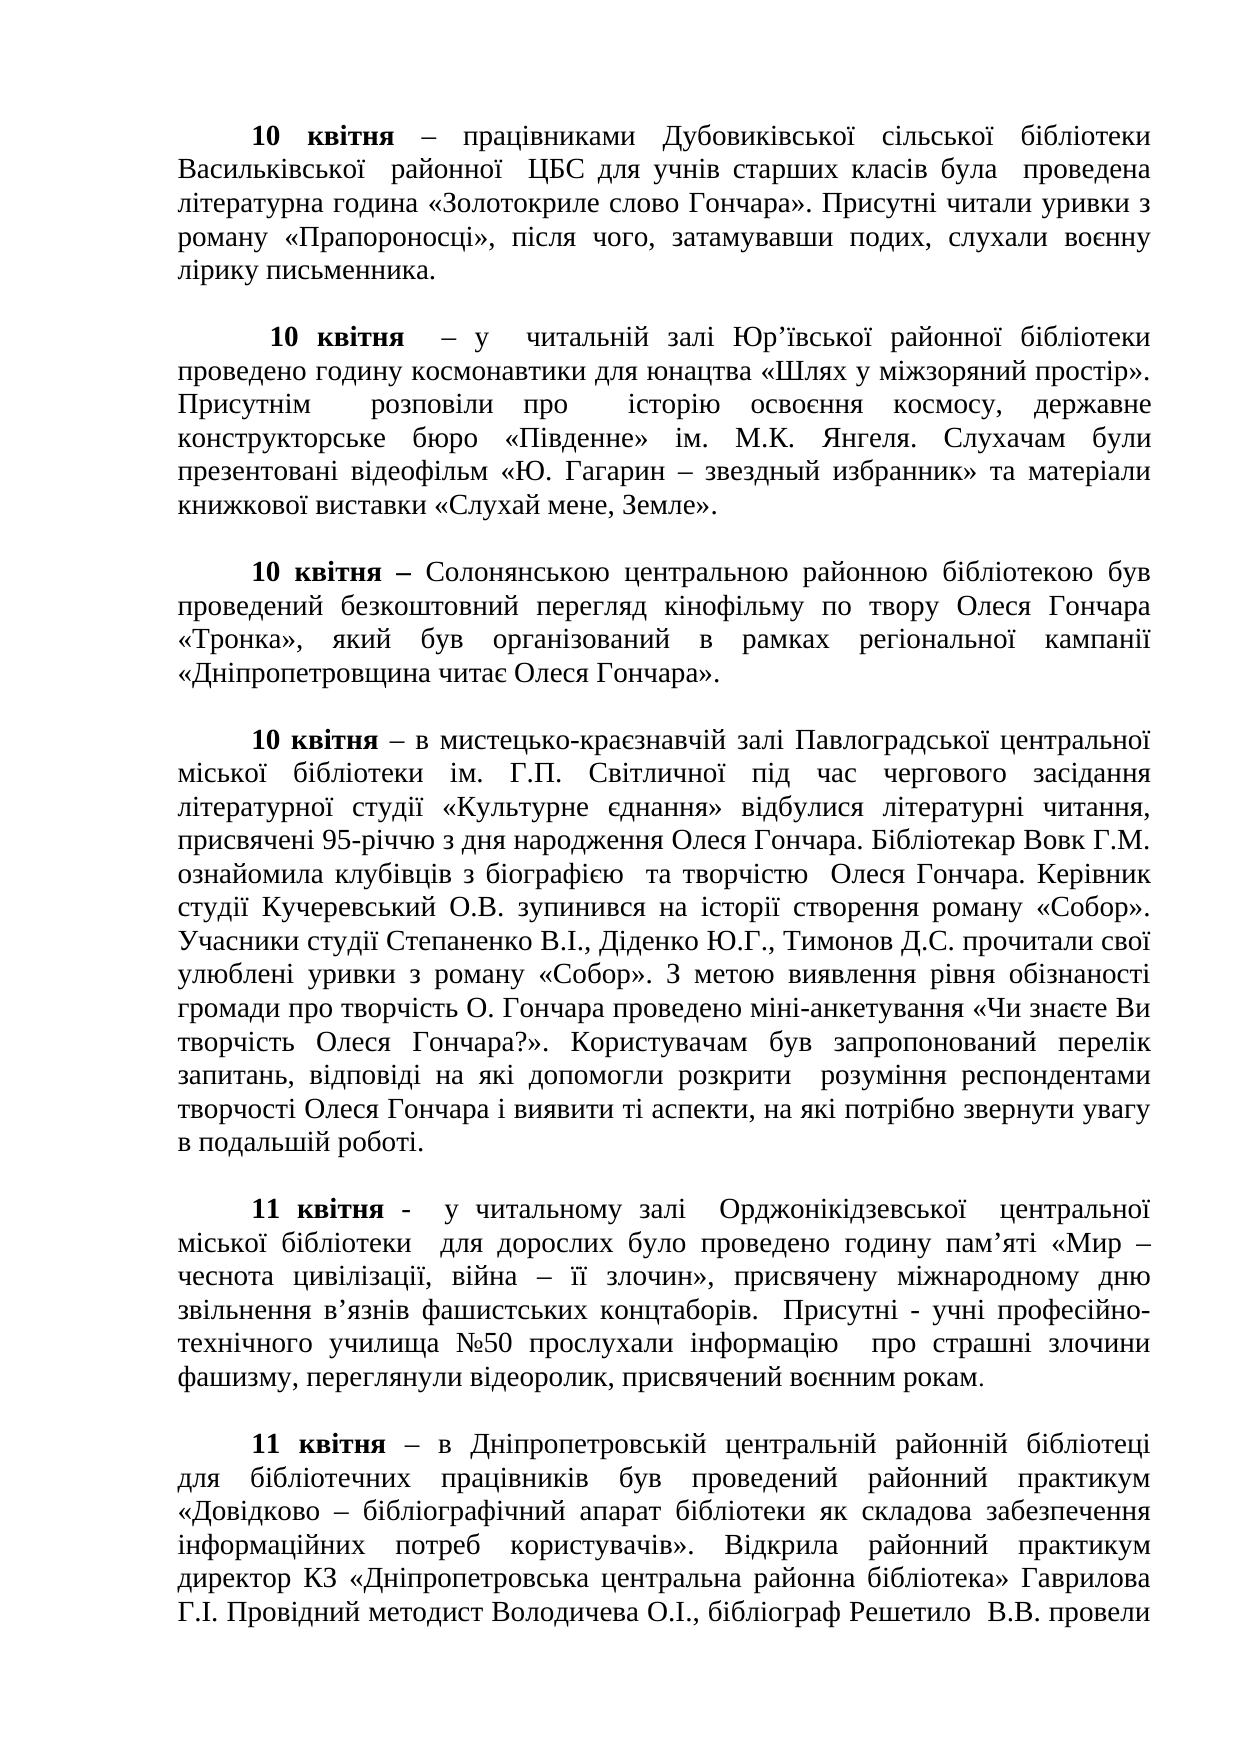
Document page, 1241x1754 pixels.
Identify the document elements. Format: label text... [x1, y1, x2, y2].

text 10 квітня – у читальній залі Юр’ївської районної бібліотеки проведено годину космонавтики для юнацтва «Шлях у міжзоряний простір». Присутнім розповіли про історію освоєння космосу, державне конструкторське бюро «Південне» ім. М.К. Янгеля. Слухачам були презентовані відеофільм «Ю. Гагарин – звездный избранник» та матеріали книжкової виставки «Слухай мене, Земле». [177, 319, 1152, 521]
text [177, 1426, 1152, 1627]
text 10 квітня – працівниками Дубовиківської сільської бібліотеки Васильківської районної ЦБС для учнів старших класів була проведена літературна година «Золотокриле слово Гончара». Присутні читали уривки з роману «Прапороносці», після чого, затамувавши подих, слухали воєнну лірику письменника. [177, 118, 1152, 286]
text 10 квітня – в мистецько-краєзнавчій залі Павлоградської центральної міської бібліотеки ім. Г.П. Світличної під час чергового засідання літературної студії «Культурне єднання» відбулися літературні читання, присвячені 95-річчю з дня народження Олеся Гончара. Бібліотекар Вовк Г.М. ознайомила клубівців з біографією та творчістю Олеся Гончара. Керівник студії Кучеревський О.В. зупинився на історії створення роману «Собор». Учасники студії Степаненко В.І., Діденко Ю.Г., Тимонов Д.С. прочитали свої улюблені уривки з роману «Собор». З метою виявлення рівня обізнаності громади про творчість О. Гончара проведено міні-анкетування «Чи знаєте Ви творчість Олеся Гончара?». Користувачам був запропонований перелік запитань, відповіді на які допомогли розкрити розуміння респондентами творчості Олеся Гончара і виявити ті аспекти, на які потрібно звернути увагу в подальшій роботі. [177, 722, 1152, 1158]
text 11 квітня - у читальному залі Орджонікідзевської центральної міської бібліотеки для дорослих було проведено годину пам’яті «Мир – чеснота цивілізації, війна – її злочин», присвячену міжнародному дню звільнення в’язнів фашистських концтаборів. Присутні - учні професійно-технічного училища №50 прослухали інформацію про страшні злочини фашизму, переглянули відеоролик, присвячений воєнним рокам. [177, 1191, 1152, 1393]
text 10 квітня – Солонянською центральною районною бібліотекою був проведений безкоштовний перегляд кінофільму по твору Олеся Гончара «Тронка», який був організований в рамках регіональної кампанії «Дніпропетровщина читає Олеся Гончара». [177, 554, 1152, 688]
